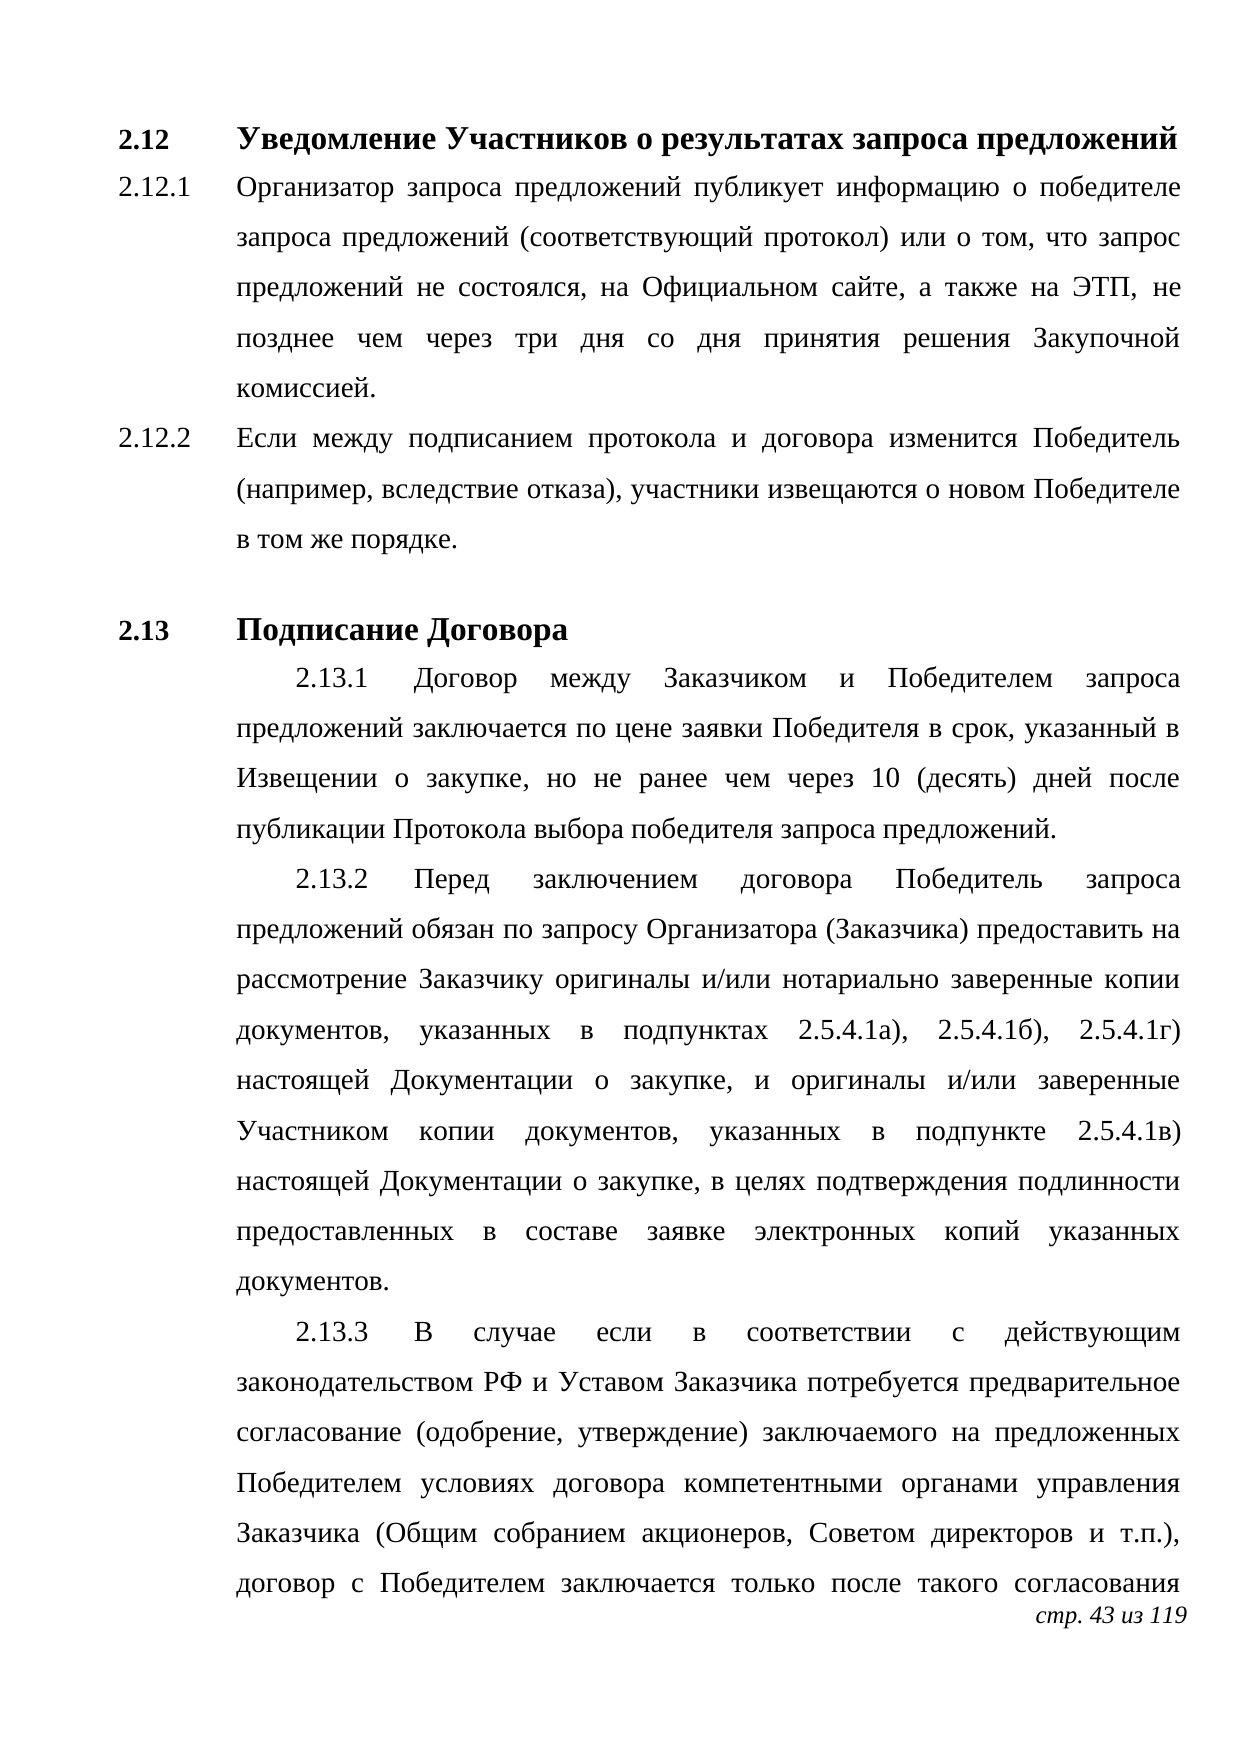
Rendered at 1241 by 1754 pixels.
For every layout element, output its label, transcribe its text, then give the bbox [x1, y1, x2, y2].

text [236, 1314, 1181, 1599]
text Перед заключением договора Победитель запроса предложений обязан по запросу Организатора (Заказчика) предоставить на рассмотрение Заказчику оригиналы и/или нотариально заверенные копии документов, указанных в подпунктах 2.5.4.1а), 2.5.4.1б), 2.5.4.1г) настоящей Документации о закупке, и оригиналы и/или заверенные Участником копии документов, указанных в подпункте 2.5.4.1в) настоящей Документации о закупке, в целях подтверждения подлинности предоставленных в составе заявке электронных копий указанных документов. [236, 861, 1181, 1297]
list Если между подписанием протокола и договора изменится Победитель (например, вследствие отказа), участники извещаются о новом Победителе в том же порядке. [118, 421, 1181, 555]
subtitle Уведомление Участников о результатах запроса предложений [118, 118, 1181, 156]
text Договор между Заказчиком и Победителем запроса предложений заключается по цене заявки Победителя в срок, указанный в Извещении о закупке, но не ранее чем через 10 (десять) дней после публикации Протокола выбора победителя запроса предложений. [236, 660, 1181, 844]
list Организатор запроса предложений публикует информацию о победителе запроса предложений (соответствующий протокол) или о том, что запрос предложений не состоялся, на Официальном сайте, а также на ЭТП, не позднее чем через три дня со дня принятия решения Закупочной комиссией. [118, 169, 1181, 404]
subtitle Подписание Договора [118, 609, 1181, 647]
